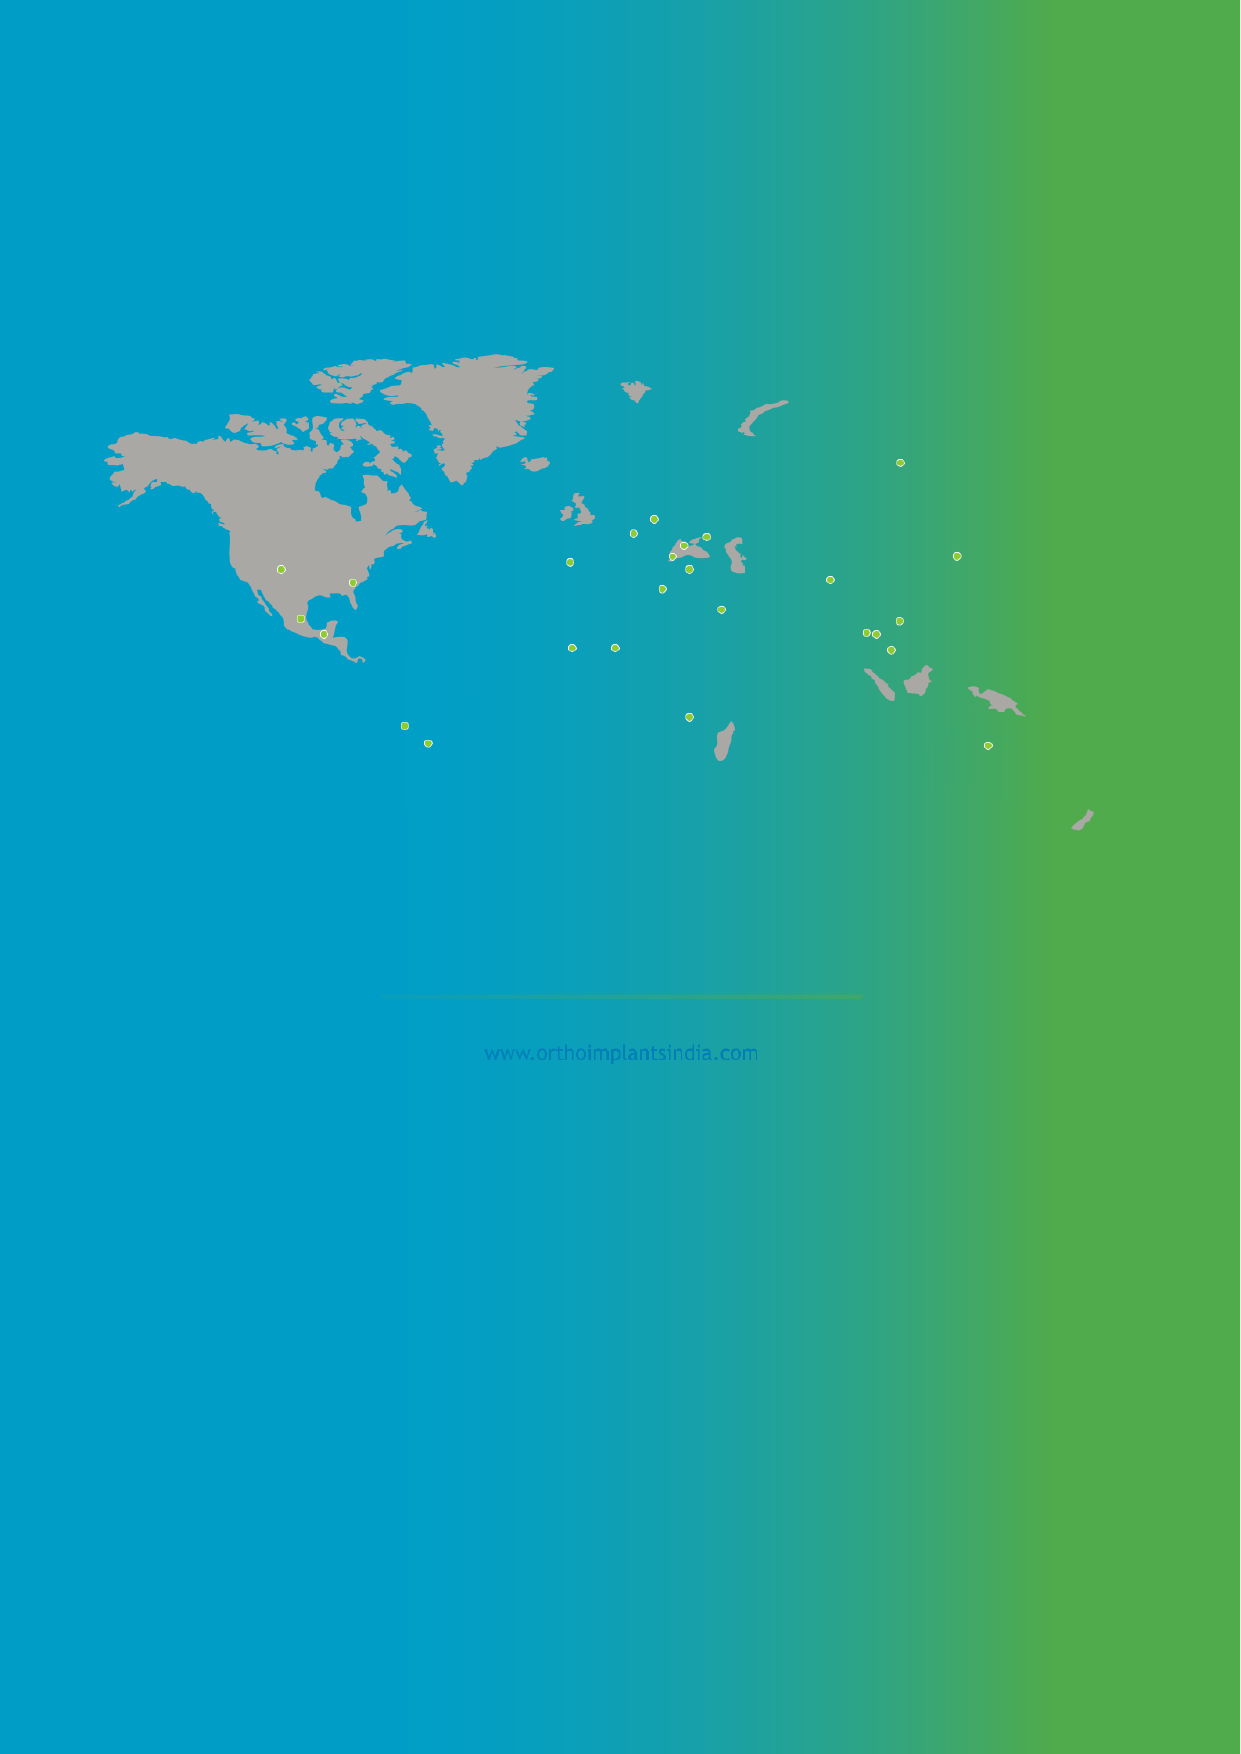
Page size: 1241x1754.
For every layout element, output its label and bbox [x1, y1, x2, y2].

picture [311, 359, 409, 403]
picture [226, 415, 296, 446]
picture [105, 417, 426, 659]
picture [419, 522, 435, 537]
picture [381, 0, 1241, 1754]
picture [425, 741, 432, 747]
picture [296, 417, 308, 431]
